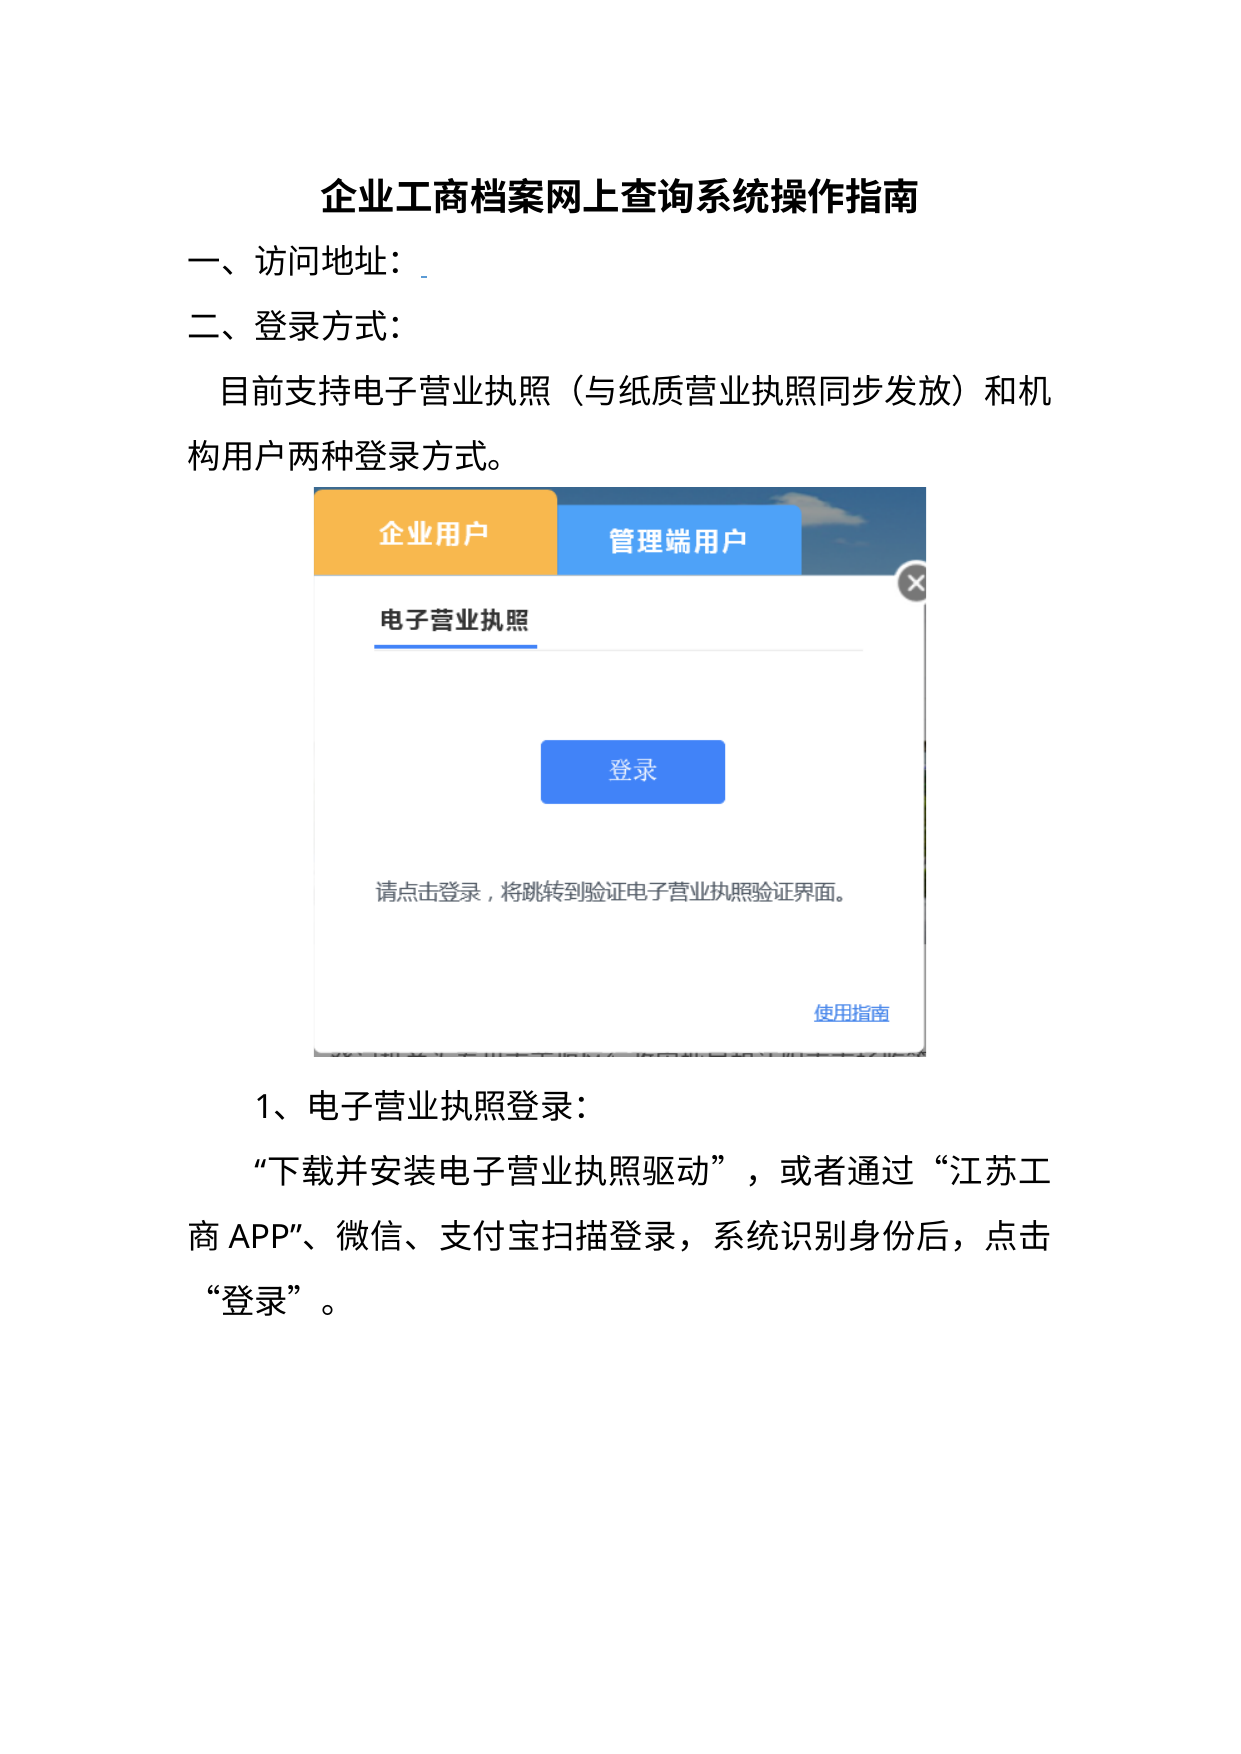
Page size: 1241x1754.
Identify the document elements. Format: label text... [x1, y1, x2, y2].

text 目前支持电子营业执照（与纸质营业执照同步发放）和机构用户两种登录方式。 [187, 357, 1053, 487]
text 1、电子营业执照登录： [187, 1072, 1053, 1137]
picture [313, 487, 927, 1057]
text 企业工商档案网上查询系统操作指南 [187, 162, 1053, 227]
text 一、访问地址： [187, 227, 1053, 292]
text “下载并安装电子营业执照驱动”，或者通过“江苏工商APP”、微信、支付宝扫描登录，系统识别身份后，点击“登录”。 [187, 1137, 1053, 1332]
text 二、登录方式： [187, 292, 1053, 357]
